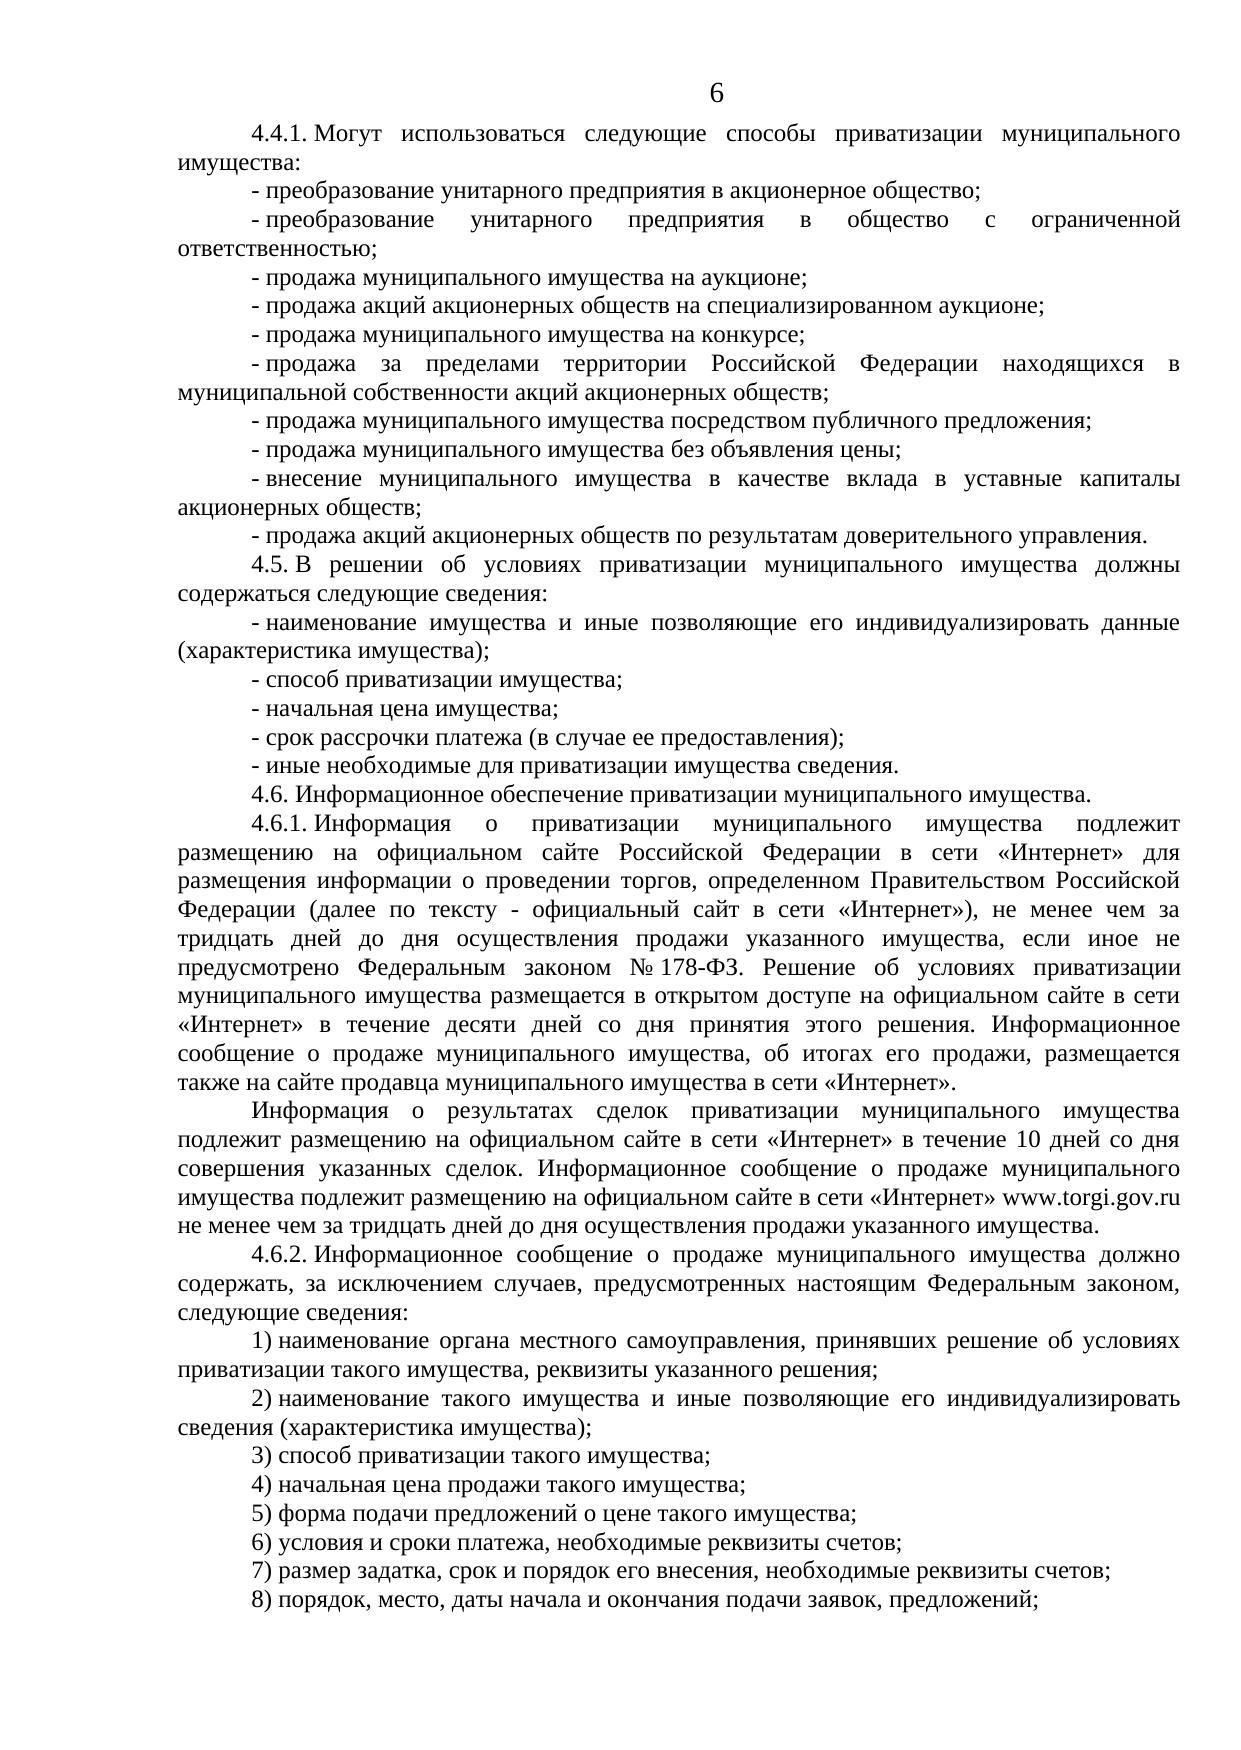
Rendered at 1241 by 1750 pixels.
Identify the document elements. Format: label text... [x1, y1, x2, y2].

text 4.6. Информационное обеспечение приватизации муниципального имущества. [177, 779, 1181, 808]
text - срок рассрочки платежа (в случае ее предоставления); [177, 722, 1181, 751]
text 7) размер задатка, срок и порядок его внесения, необходимые реквизиты счетов; [177, 1556, 1181, 1584]
text 4.5. В решении об условиях приватизации муниципального имущества должны содержаться следующие сведения: [177, 549, 1181, 607]
text 4.6.2. Информационное сообщение о продаже муниципального имущества должно содержать, за исключением случаев, предусмотренных настоящим Федеральным законом, следующие сведения: [177, 1239, 1181, 1326]
text 4.6.1. Информация о приватизации муниципального имущества подлежит размещению на официальном сайте Российской Федерации в сети «Интернет» для размещения информации о проведении торгов, определенном Правительством Российской Федерации (далее по тексту - официальный сайт в сети «Интернет»), не менее чем за тридцать дней до дня осуществления продажи указанного имущества, если иное не предусмотрено Федеральным законом № 178-ФЗ. Решение об условиях приватизации муниципального имущества размещается в открытом доступе на официальном сайте в сети «Интернет» в течение десяти дней со дня принятия этого решения. Информационное сообщение о продаже муниципального имущества, об итогах его продажи, размещается также на сайте продавца муниципального имущества в сети «Интернет». [177, 808, 1181, 1096]
text 2) наименование такого имущества и иные позволяющие его индивидуализировать сведения (характеристика имущества); [177, 1383, 1181, 1441]
text - начальная цена имущества; [177, 693, 1181, 722]
text 5) форма подачи предложений о цене такого имущества; [177, 1498, 1181, 1527]
text 6) условия и сроки платежа, необходимые реквизиты счетов; [177, 1527, 1181, 1556]
text - продажа муниципального имущества без объявления цены; [177, 434, 1181, 463]
text - преобразование унитарного предприятия в общество с ограниченной ответственностью; [177, 204, 1181, 262]
text - продажа муниципального имущества на конкурсе; [177, 319, 1181, 348]
text - иные необходимые для приватизации имущества сведения. [177, 751, 1181, 779]
text 1) наименование органа местного самоуправления, принявших решение об условиях приватизации такого имущества, реквизиты указанного решения; [177, 1326, 1181, 1383]
text - наименование имущества и иные позволяющие его индивидуализировать данные (характеристика имущества); [177, 607, 1181, 664]
text 3) способ приватизации такого имущества; [177, 1441, 1181, 1469]
text Информация о результатах сделок приватизации муниципального имущества подлежит размещению на официальном сайте в сети «Интернет» в течение 10 дней со дня совершения указанных сделок. Информационное сообщение о продаже муниципального имущества подлежит размещению на официальном сайте в сети «Интернет» www.torgi.gov.ru не менее чем за тридцать дней до дня осуществления продажи указанного имущества. [177, 1096, 1181, 1239]
text - способ приватизации имущества; [177, 664, 1181, 693]
text - продажа муниципального имущества на аукционе; [177, 262, 1181, 291]
text - преобразование унитарного предприятия в акционерное общество; [177, 176, 1181, 204]
text - продажа акций акционерных обществ по результатам доверительного управления. [177, 521, 1181, 549]
text - продажа за пределами территории Российской Федерации находящихся в муниципальной собственности акций акционерных обществ; [177, 348, 1181, 406]
text - продажа акций акционерных обществ на специализированном аукционе; [177, 291, 1181, 319]
text 4.4.1. Могут использоваться следующие способы приватизации муниципального имущества: [177, 118, 1181, 176]
text 4) начальная цена продажи такого имущества; [177, 1469, 1181, 1498]
text - внесение муниципального имущества в качестве вклада в уставные капиталы акционерных обществ; [177, 463, 1181, 521]
text - продажа муниципального имущества посредством публичного предложения; [177, 406, 1181, 434]
text 8) порядок, место, даты начала и окончания подачи заявок, предложений; [177, 1584, 1181, 1613]
